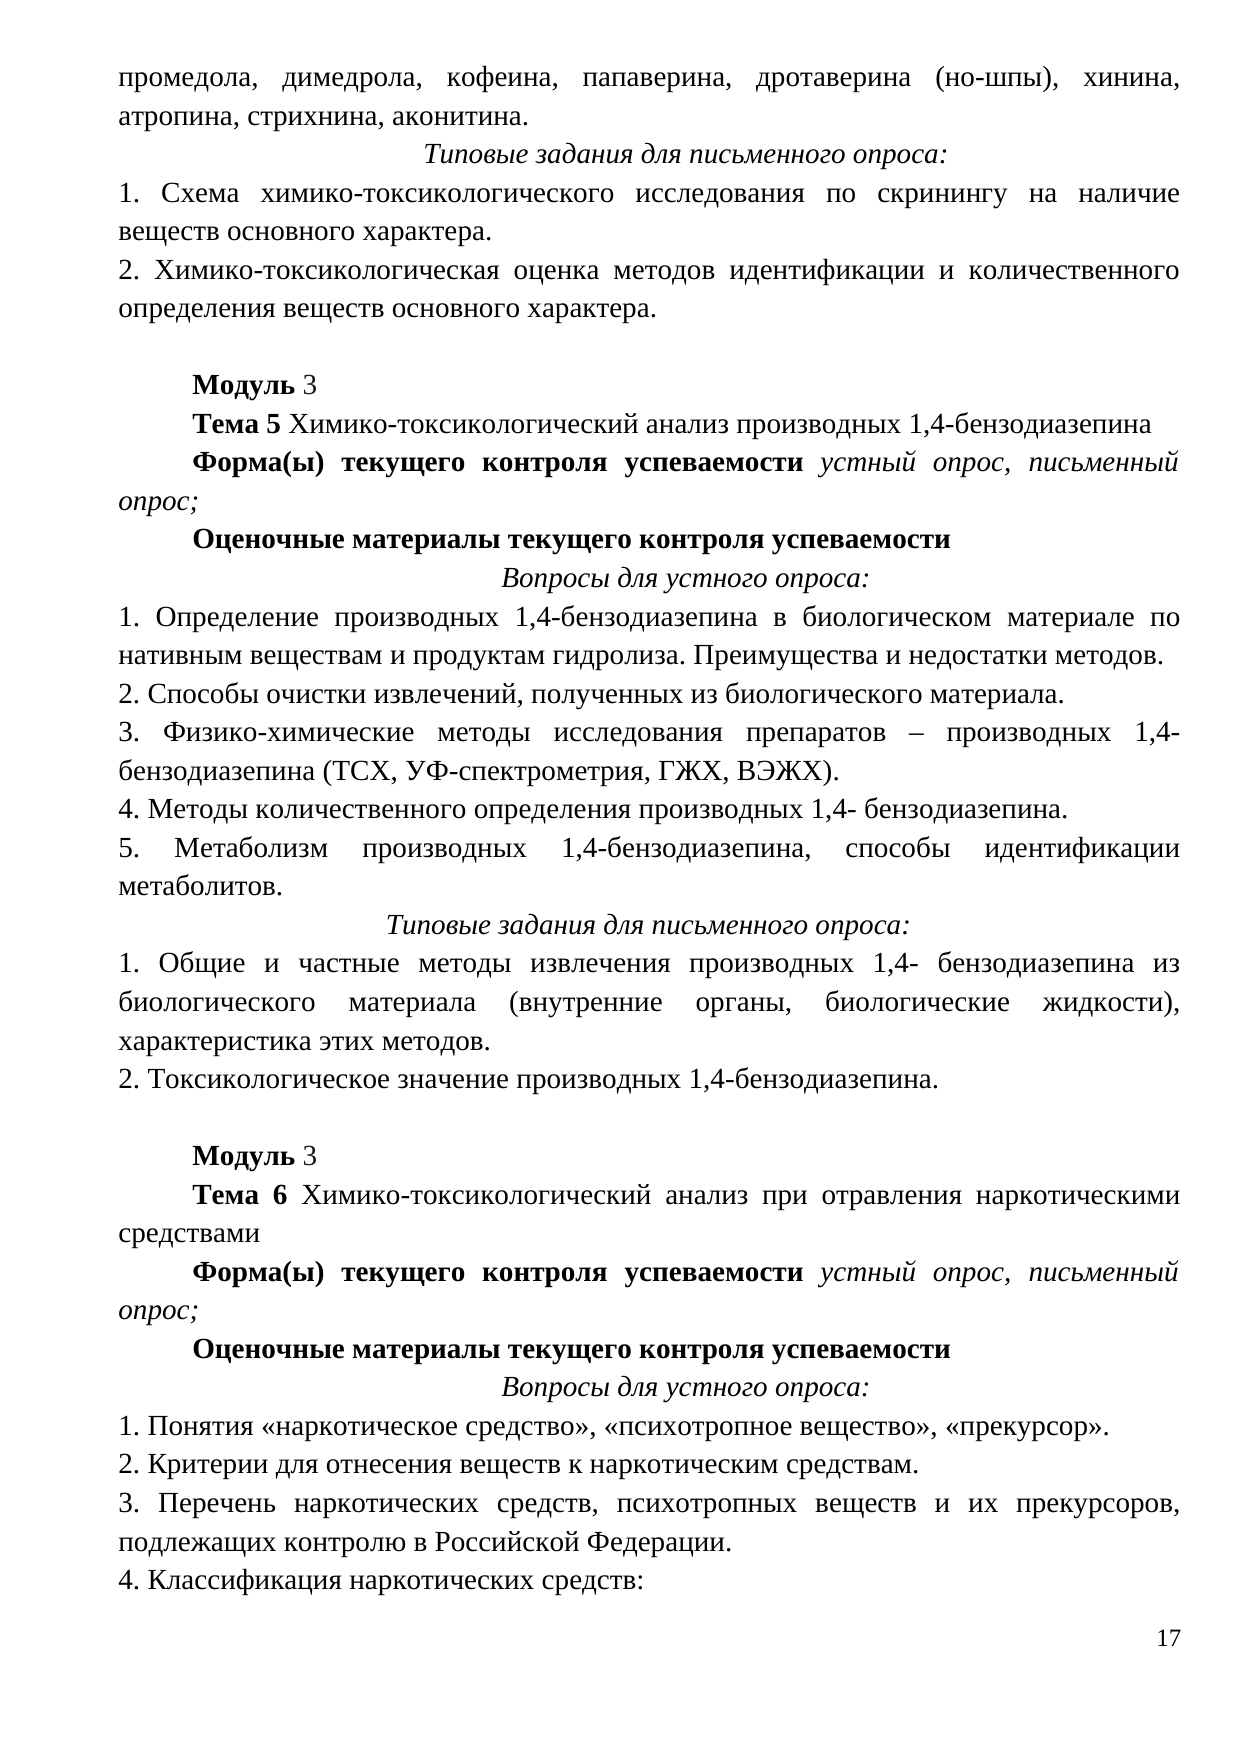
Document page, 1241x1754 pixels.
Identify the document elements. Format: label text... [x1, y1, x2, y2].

text 3. Перечень наркотических средств, психотропных веществ и их прекурсоров, подлежащих контролю в Российской Федерации. [118, 1485, 1181, 1557]
text Модуль 3 [118, 1138, 1181, 1172]
text Модуль 3 [118, 367, 1181, 401]
text 2. Химико-токсикологическая оценка методов идентификации и количественного определения веществ основного характера. [118, 252, 1181, 324]
text Тема 5 Химико-токсикологический анализ производных 1,4-бензодиазепина [118, 406, 1181, 439]
text Типовые задания для письменного опроса: [118, 907, 1181, 941]
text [118, 59, 1181, 131]
text 4. Методы количественного определения производных 1,4- бензодиазепина. [118, 791, 1181, 825]
text Оценочные материалы текущего контроля успеваемости [118, 522, 1181, 555]
list Вопросы для устного опроса: [193, 560, 1181, 594]
text Форма(ы) текущего контроля успеваемости устный опрос, письменный опрос; [118, 444, 1181, 517]
text 2. Критерии для отнесения веществ к наркотическим средствам. [118, 1447, 1181, 1480]
text Тема 6 Химико-токсикологический анализ при отравления наркотическими средствами [118, 1177, 1181, 1249]
text 1. Схема химико-токсикологического исследования по скринингу на наличие веществ основного характера. [118, 175, 1181, 247]
text 3. Физико-химические методы исследования препаратов – производных 1,4-бензодиазепина (ТСХ, УФ-спектрометрия, ГЖХ, ВЭЖХ). [118, 714, 1181, 786]
text 1. Понятия «наркотическое средство», «психотропное вещество», «прекурсор». [118, 1408, 1181, 1442]
text 2. Способы очистки извлечений, полученных из биологического материала. [118, 676, 1181, 709]
text 4. Классификация наркотических средств: [118, 1562, 1181, 1596]
text Форма(ы) текущего контроля успеваемости устный опрос, письменный опрос; [118, 1254, 1181, 1326]
text Оценочные материалы текущего контроля успеваемости [118, 1331, 1181, 1364]
text 1. Определение производных 1,4-бензодиазепина в биологическом материале по нативным веществам и продуктам гидролиза. Преимущества и недостатки методов. [118, 599, 1181, 671]
text 1. Общие и частные методы извлечения производных 1,4- бензодиазепина из биологического материала (внутренние органы, биологические жидкости), характеристика этих методов. [118, 946, 1181, 1056]
list Вопросы для устного опроса: [193, 1369, 1181, 1403]
text 2. Токсикологическое значение производных 1,4-бензодиазепина. [118, 1061, 1181, 1095]
list Типовые задания для письменного опроса: [193, 136, 1181, 170]
text 5. Метаболизм производных 1,4-бензодиазепина, способы идентификации метаболитов. [118, 830, 1181, 902]
